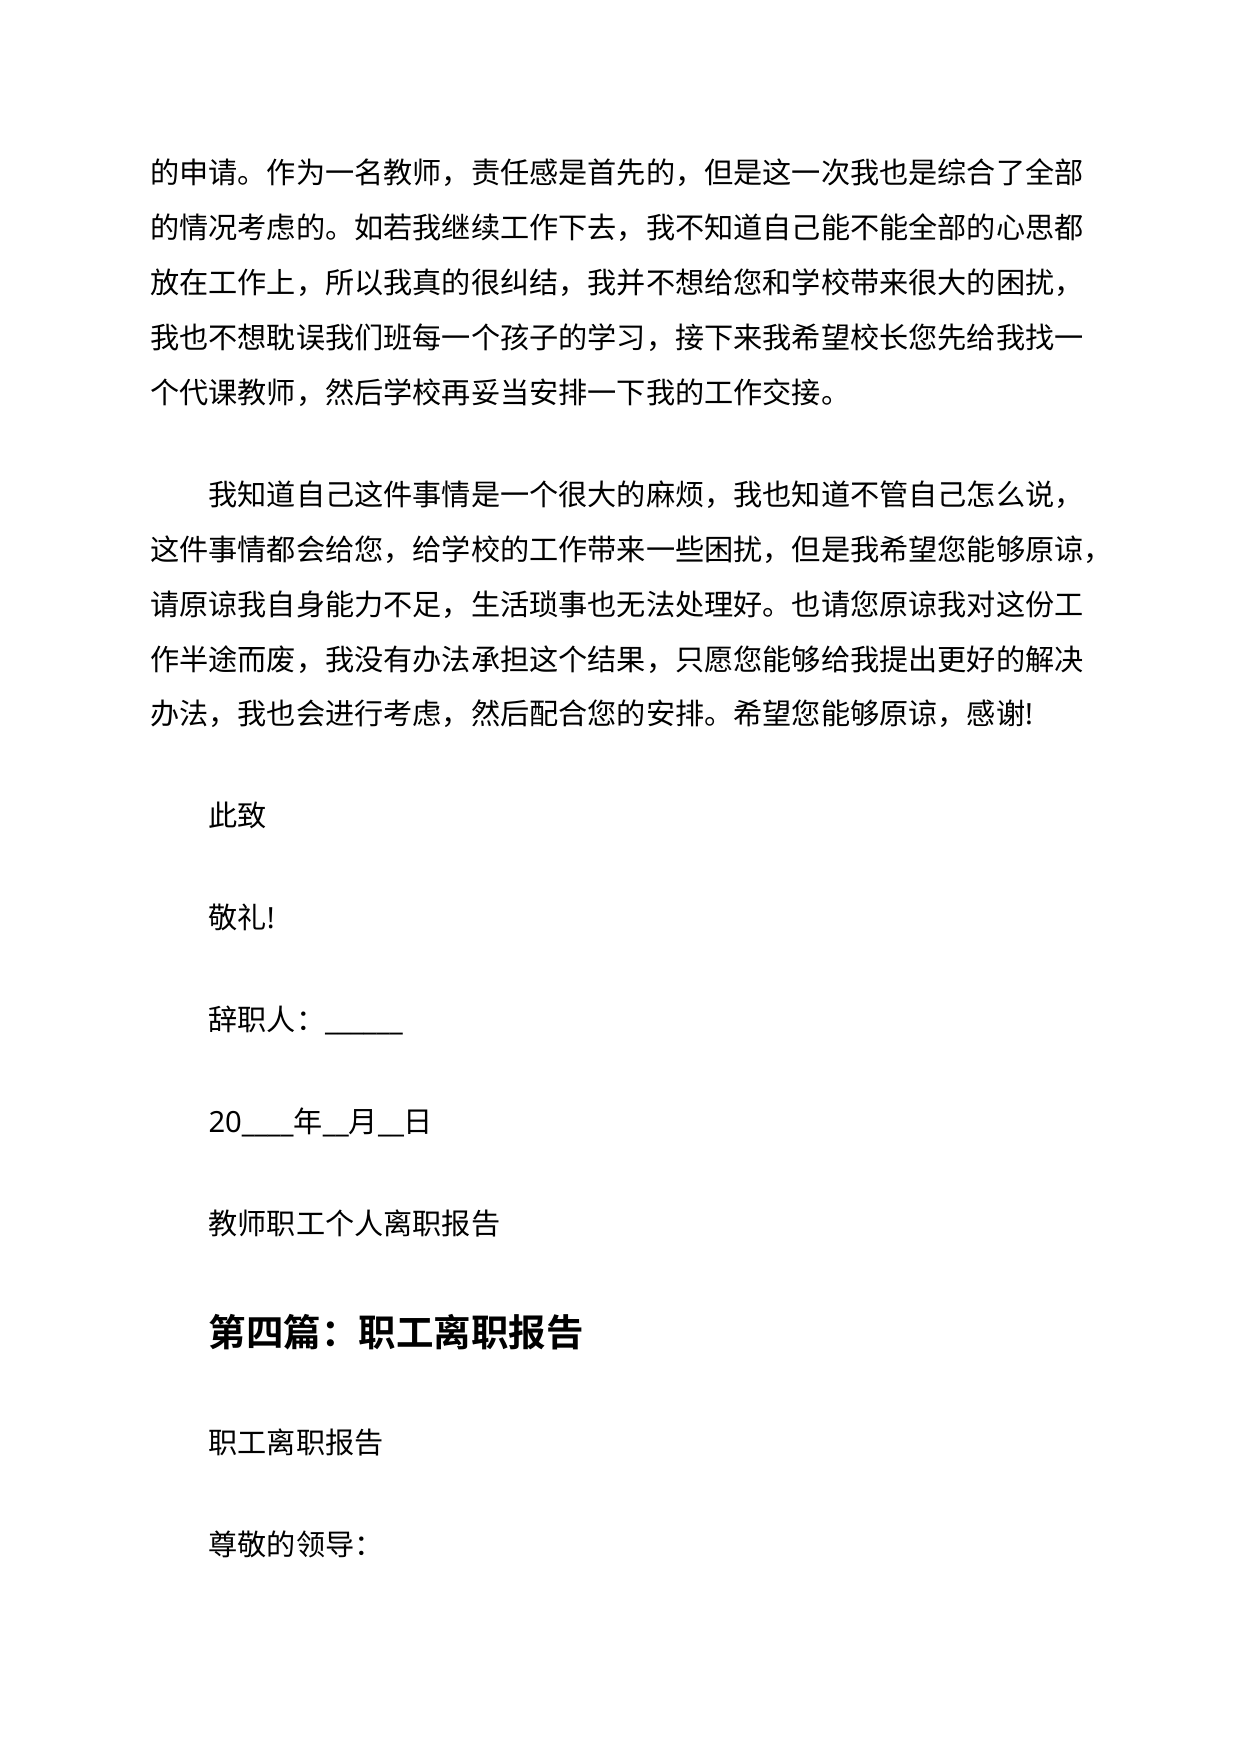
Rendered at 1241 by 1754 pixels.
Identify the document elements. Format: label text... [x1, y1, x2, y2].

text 此致 [150, 793, 1090, 835]
text 20____年__月__日 [150, 1099, 1090, 1141]
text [150, 150, 1090, 412]
text 教师职工个人离职报告 [150, 1201, 1090, 1243]
text 尊敬的领导： [150, 1522, 1090, 1564]
text 第四篇：职工离职报告 [150, 1302, 1090, 1357]
text 敬礼! [150, 895, 1090, 937]
text 辞职人：______ [150, 997, 1090, 1039]
text 我知道自己这件事情是一个很大的麻烦，我也知道不管自己怎么说，这件事情都会给您，给学校的工作带来一些困扰，但是我希望您能够原谅，请原谅我自身能力不足，生活琐事也无法处理好。也请您原谅我对这份工作半途而废，我没有办法承担这个结果，只愿您能够给我提出更好的解决办法，我也会进行考虑，然后配合您的安排。希望您能够原谅，感谢! [150, 471, 1090, 733]
text 职工离职报告 [150, 1420, 1090, 1462]
